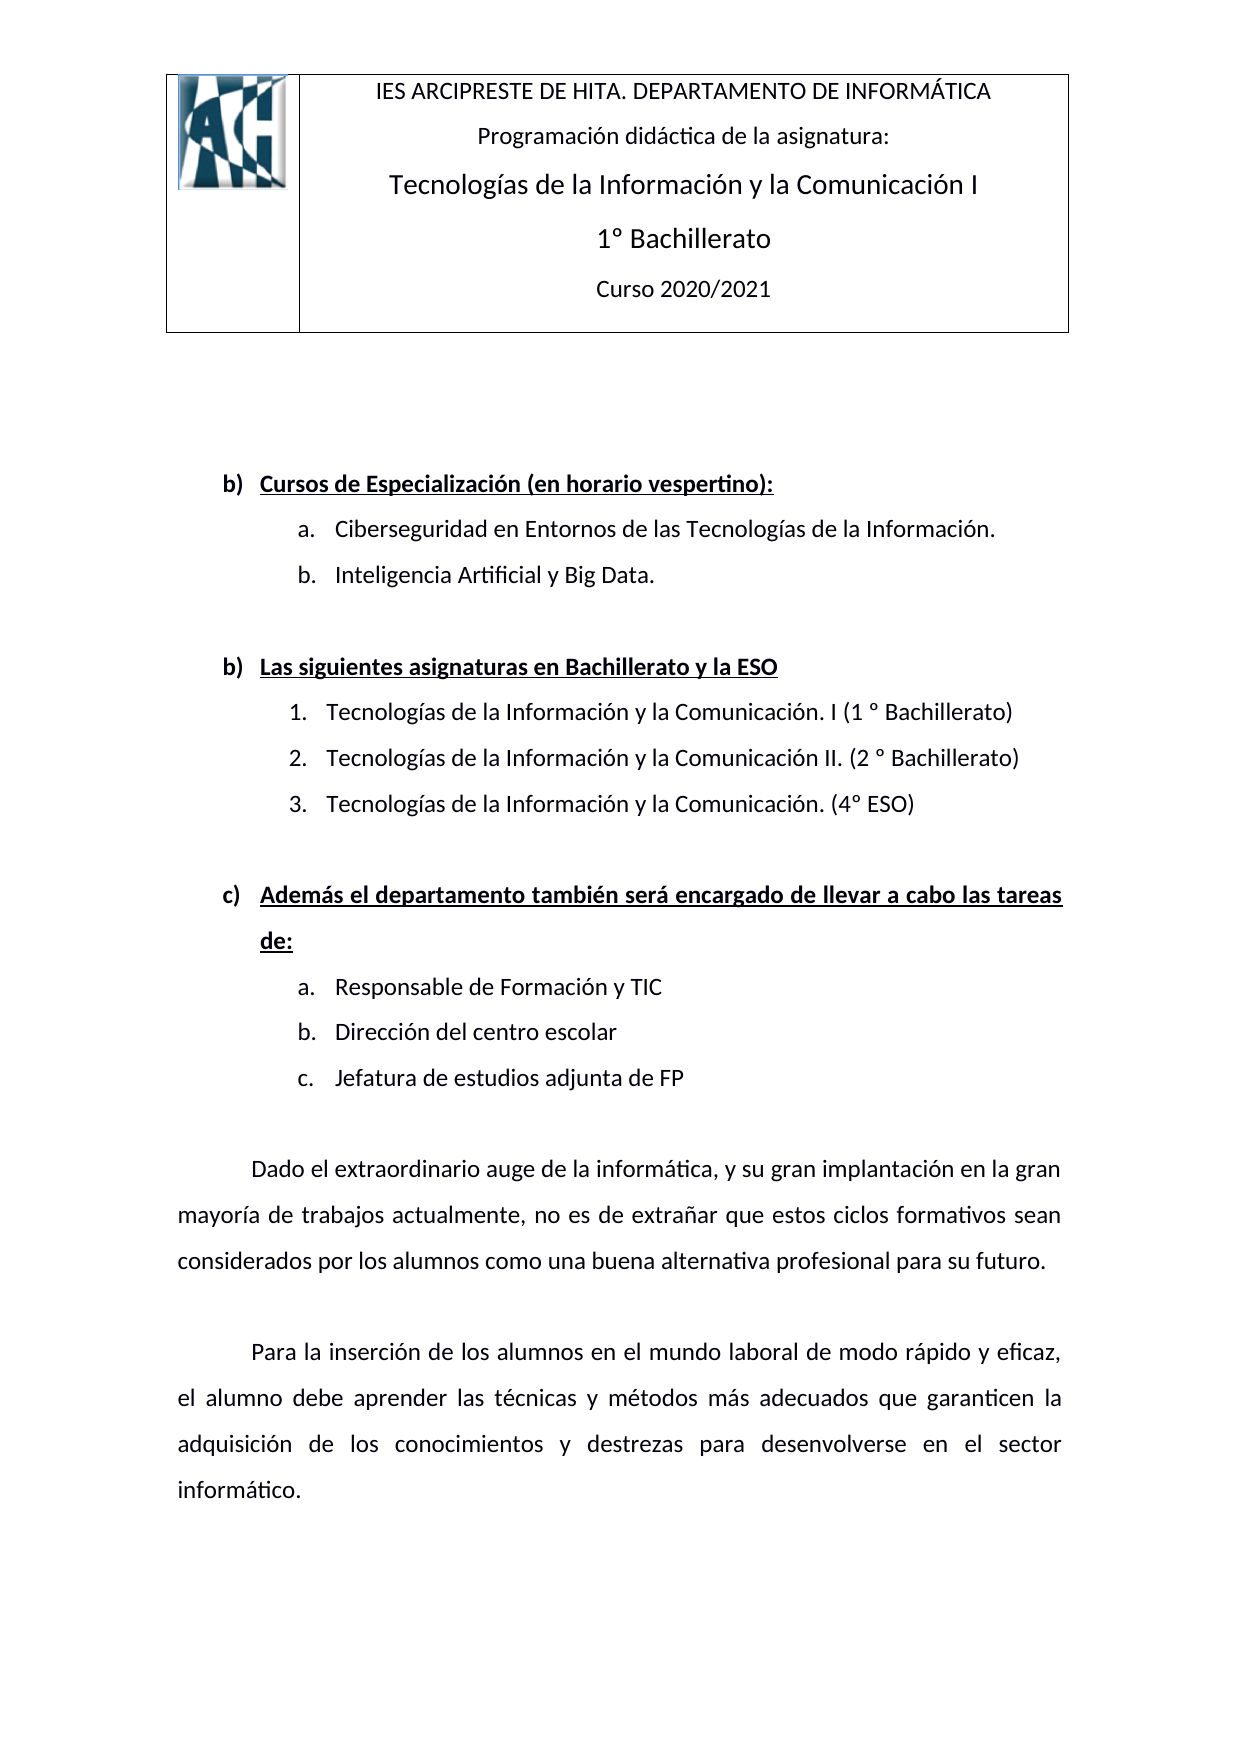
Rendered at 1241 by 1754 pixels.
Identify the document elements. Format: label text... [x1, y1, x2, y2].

list Cursos de Especialización (en horario vespertino): [222, 468, 1063, 498]
list Jefatura de estudios adjunta de FP [297, 1062, 1063, 1093]
list Tecnologías de la Información y la Comunicación II. (2 º Bachillerato) [288, 742, 1063, 773]
text Para la inserción de los alumnos en el mundo laboral de modo rápido y eficaz, el alumno debe aprender las técnicas y métodos más adecuados que garanticen la adquisición de los conocimientos y destrezas para desenvolverse en el sector informático. [177, 1337, 1063, 1504]
list Inteligencia Artificial y Big Data. [297, 559, 1063, 590]
picture [176, 74, 289, 190]
list Tecnologías de la Información y la Comunicación. (4º ESO) [288, 788, 1063, 818]
text Dado el extraordinario auge de la informática, y su gran implantación en la gran mayoría de trabajos actualmente, no es de extrañar que estos ciclos formativos sean considerados por los alumnos como una buena alternativa profesional para su futuro. [177, 1154, 1063, 1276]
list Responsable de Formación y TIC [297, 971, 1063, 1001]
list Ciberseguridad en Entornos de las Tecnologías de la Información. [297, 513, 1063, 544]
list Dirección del centro escolar [297, 1016, 1063, 1047]
list Las siguientes asignaturas en Bachillerato y la ESO [222, 651, 1063, 681]
list Además el departamento también será encargado de llevar a cabo las tareas de: [222, 879, 1063, 956]
list Tecnologías de la Información y la Comunicación. I (1 º Bachillerato) [288, 696, 1063, 727]
